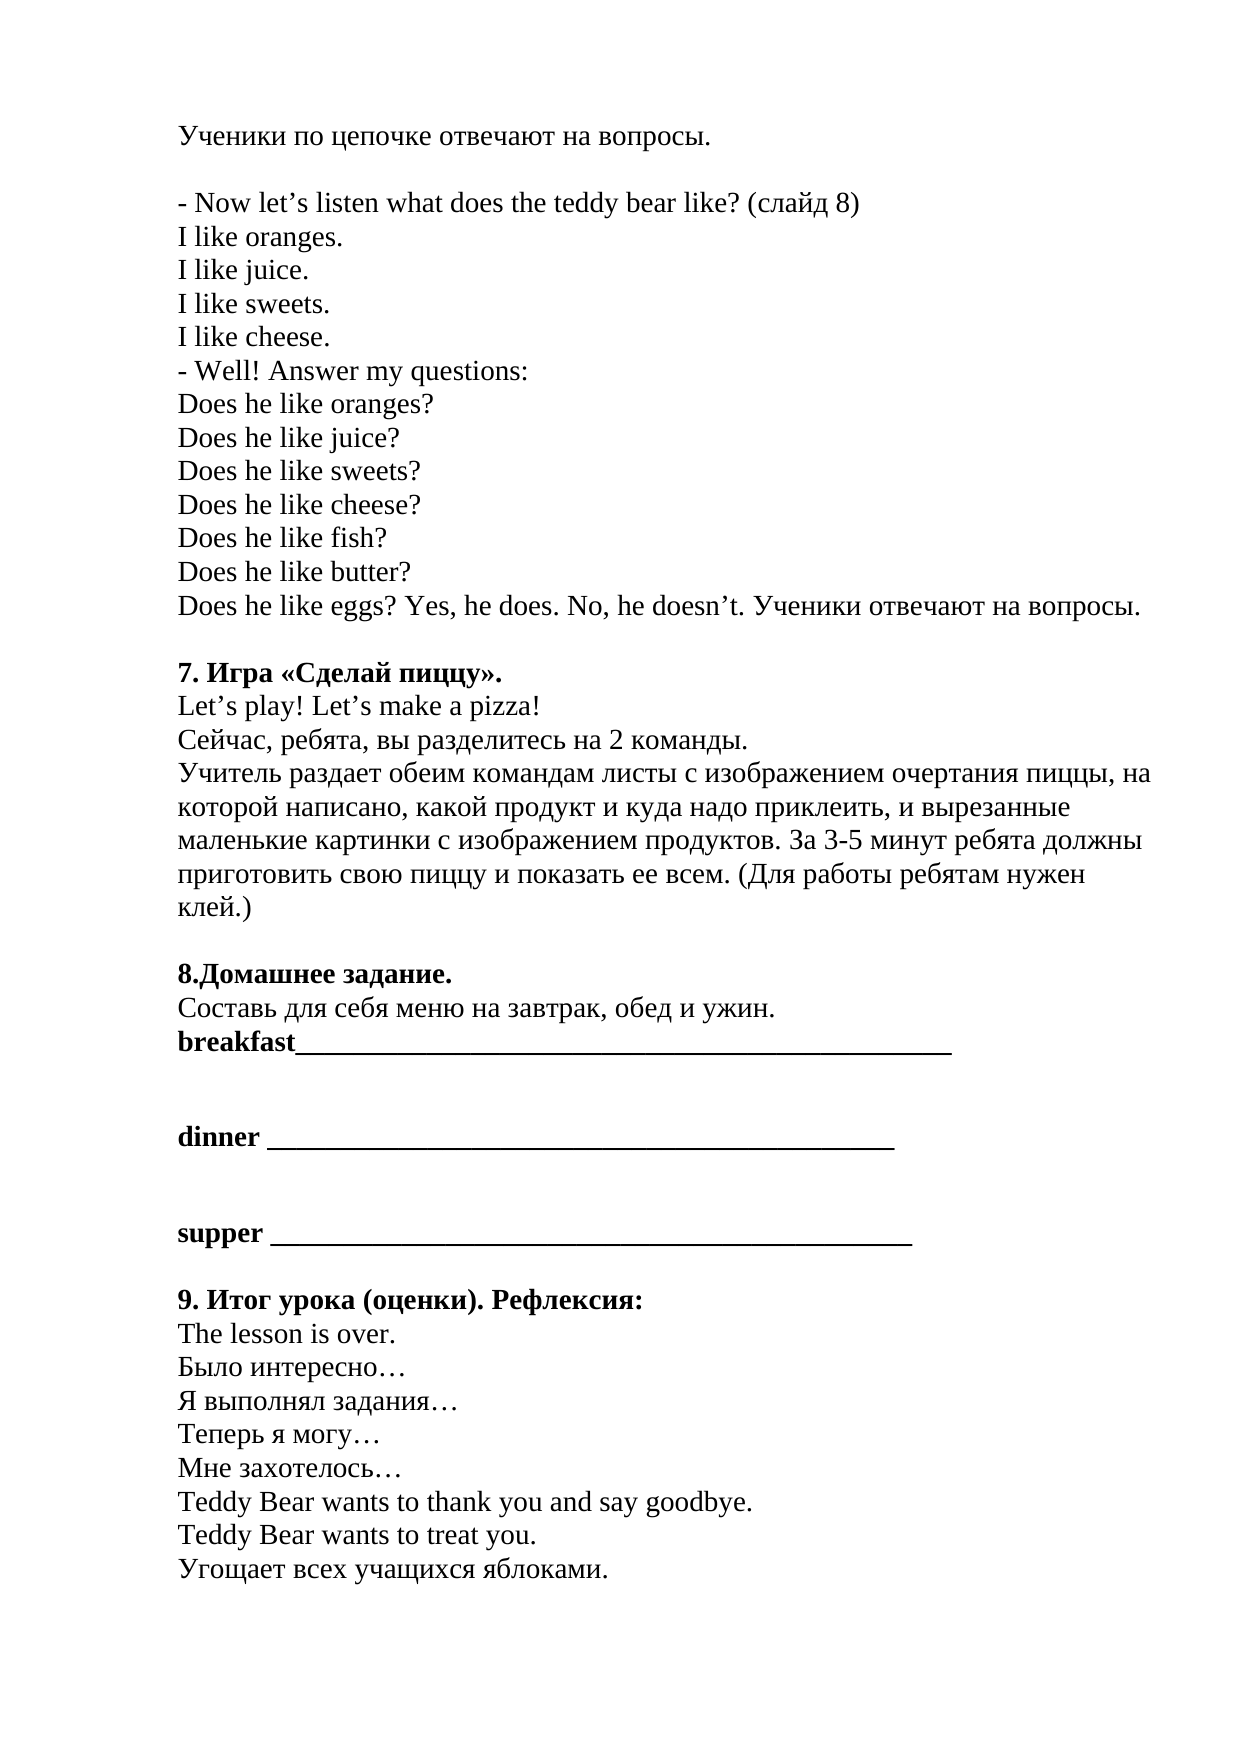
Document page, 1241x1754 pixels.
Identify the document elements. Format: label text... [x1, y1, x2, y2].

text 9. Итог урока (оценки). Рефлексия: [177, 1282, 1152, 1316]
text breakfast_____________________________________________ [177, 1024, 1152, 1057]
text I like cheese. [177, 319, 1152, 353]
text Мне захотелось… [177, 1450, 1152, 1484]
text The lesson is over. [177, 1316, 1152, 1349]
text Does he like juice? [177, 420, 1152, 453]
text Составь для себя меню на завтрак, обед и ужин. [177, 990, 1152, 1024]
text 8.Домашнее задание. [177, 957, 1152, 990]
text I like oranges. [177, 219, 1152, 252]
text Does he like butter? [177, 554, 1152, 588]
text supper ____________________________________________ [177, 1215, 1152, 1249]
text Учитель раздает обеим командам листы с изображением очертания пиццы, на которой написано, какой продукт и куда надо приклеить, и вырезанные маленькие картинки с изображением продуктов. За 3-5 минут ребята должны приготовить свою пиццу и показать ее всем. (Для работы ребятам нужен клей.) [177, 755, 1152, 923]
text Does he like sweets? [177, 453, 1152, 487]
text I like juice. [177, 252, 1152, 286]
text Сейчас, ребята, вы разделитесь на 2 команды. [177, 722, 1152, 755]
text - Well! Answer my questions: [177, 353, 1152, 386]
text I like sweets. [177, 286, 1152, 319]
text Было интересно… [177, 1349, 1152, 1383]
text Teddy Bear wants to treat you. [177, 1517, 1152, 1551]
text dinner ___________________________________________ [177, 1119, 1152, 1153]
text Teddy Bear wants to thank you and say goodbye. [177, 1484, 1152, 1517]
text Ученики по цепочке отвечают на вопросы. [177, 118, 1152, 152]
text 7. Игра «Сделай пиццу». [177, 655, 1152, 688]
text Теперь я могу… [177, 1417, 1152, 1450]
text Угощает всех учащихся яблоками. [177, 1551, 1152, 1584]
text Let’s play! Let’s make a pizza! [177, 688, 1152, 722]
text Я выполнял задания… [177, 1383, 1152, 1417]
text Does he like fish? [177, 521, 1152, 554]
text Does he like oranges? [177, 386, 1152, 420]
text - Now let’s listen what does the teddy bear like? (слайд 8) [177, 185, 1152, 219]
text Does he like eggs? Yes, he does. No, he doesn’t. Ученики отвечают на вопросы. [177, 588, 1152, 621]
text Does he like cheese? [177, 487, 1152, 521]
